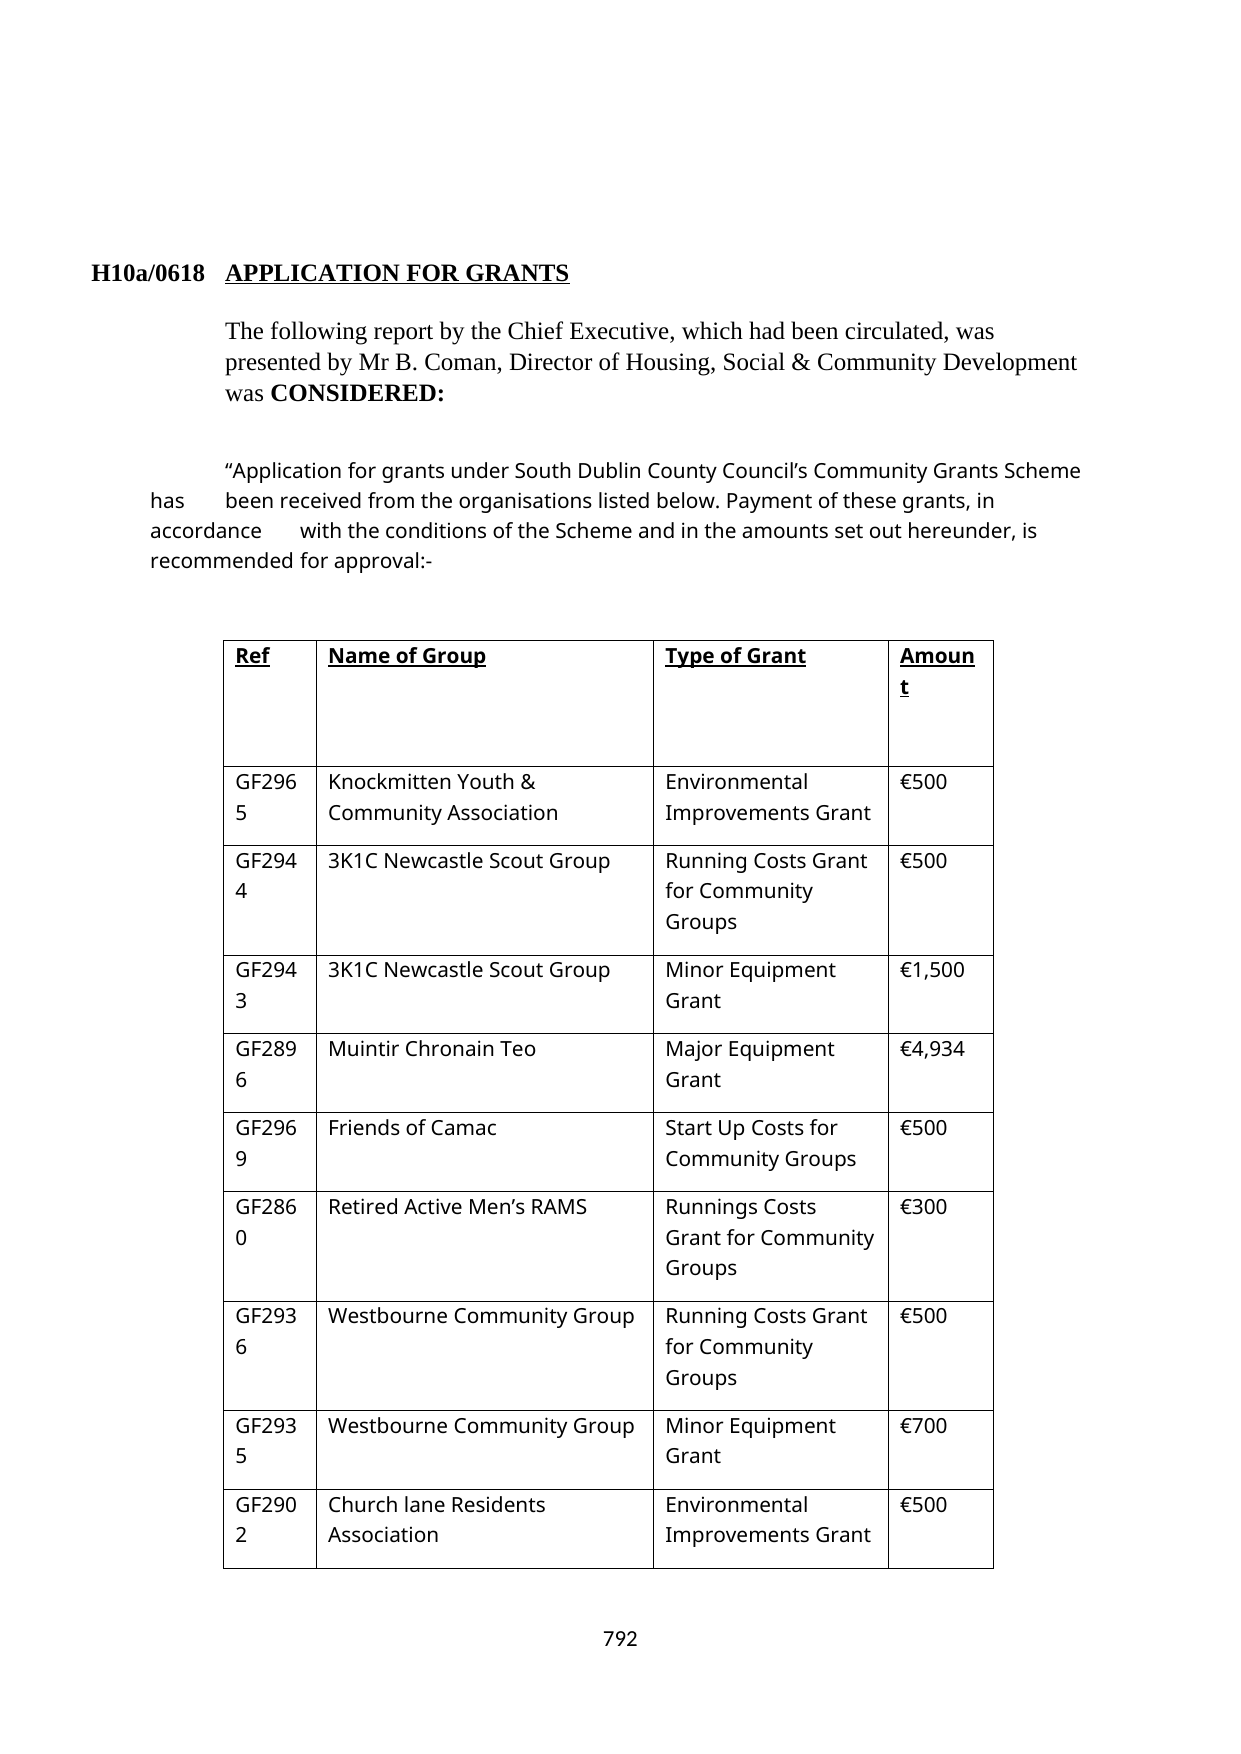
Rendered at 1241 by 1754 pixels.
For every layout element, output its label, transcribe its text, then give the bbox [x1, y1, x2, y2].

table_header Type of Grant [654, 641, 888, 766]
table_cell €300 [889, 1192, 993, 1301]
table_header Name of Group [317, 641, 653, 766]
table_header Ref [224, 641, 316, 766]
table_cell Retired Active Men’s RAMS [317, 1192, 653, 1301]
table_cell Knockmitten Youth & Community Association [317, 767, 653, 845]
table_cell Major Equipment Grant [654, 1034, 888, 1112]
table_cell GF2965 [224, 767, 316, 845]
table_cell €1,500 [889, 956, 993, 1033]
table_cell GF2943 [224, 956, 316, 1033]
table_cell 3K1C Newcastle Scout Group [317, 846, 653, 954]
table_cell GF2860 [224, 1192, 316, 1301]
table_cell €500 [889, 1490, 993, 1568]
table_cell GF2969 [224, 1113, 316, 1191]
table_cell Running Costs Grant for Community Groups [654, 1302, 888, 1410]
table_cell €4,934 [889, 1034, 993, 1112]
table_cell Church lane Residents Association [317, 1490, 653, 1568]
text H10a/0618 APPLICATION FOR GRANTS [91, 258, 1090, 287]
table_cell Environmental Improvements Grant [654, 1490, 888, 1568]
table_cell Westbourne Community Group [317, 1411, 653, 1489]
table_cell €700 [889, 1411, 993, 1489]
table_cell GF2936 [224, 1302, 316, 1410]
table_cell €500 [889, 846, 993, 954]
table_cell GF2935 [224, 1411, 316, 1489]
table_cell Runnings Costs Grant for Community Groups [654, 1192, 888, 1301]
text “Application for grants under South Dublin County Council’s Community Grants Scheme has been received from the organisations listed below. Payment of these grants, in accordance with the conditions of the Scheme and in the amounts set out hereunder, is recommended for approval:- [150, 456, 1090, 575]
table_cell €500 [889, 1113, 993, 1191]
table_cell Westbourne Community Group [317, 1302, 653, 1410]
table_cell €500 [889, 1302, 993, 1410]
table_cell GF2944 [224, 846, 316, 954]
table_cell Start Up Costs for Community Groups [654, 1113, 888, 1191]
table_cell Environmental Improvements Grant [654, 767, 888, 845]
table_cell Friends of Camac [317, 1113, 653, 1191]
table_cell Muintir Chronain Teo [317, 1034, 653, 1112]
table_cell €500 [889, 767, 993, 845]
table_cell GF2896 [224, 1034, 316, 1112]
table_cell Minor Equipment Grant [654, 956, 888, 1033]
table_cell 3K1C Newcastle Scout Group [317, 956, 653, 1033]
text The following report by the Chief Executive, which had been circulated, was presented by Mr B. Coman, Director of Housing, Social & Community Development was CONSIDERED: [225, 316, 1090, 407]
table_cell Running Costs Grant for Community Groups [654, 846, 888, 954]
table_header Amount [889, 641, 993, 766]
table_cell GF2902 [224, 1490, 316, 1568]
table_cell Minor Equipment Grant [654, 1411, 888, 1489]
